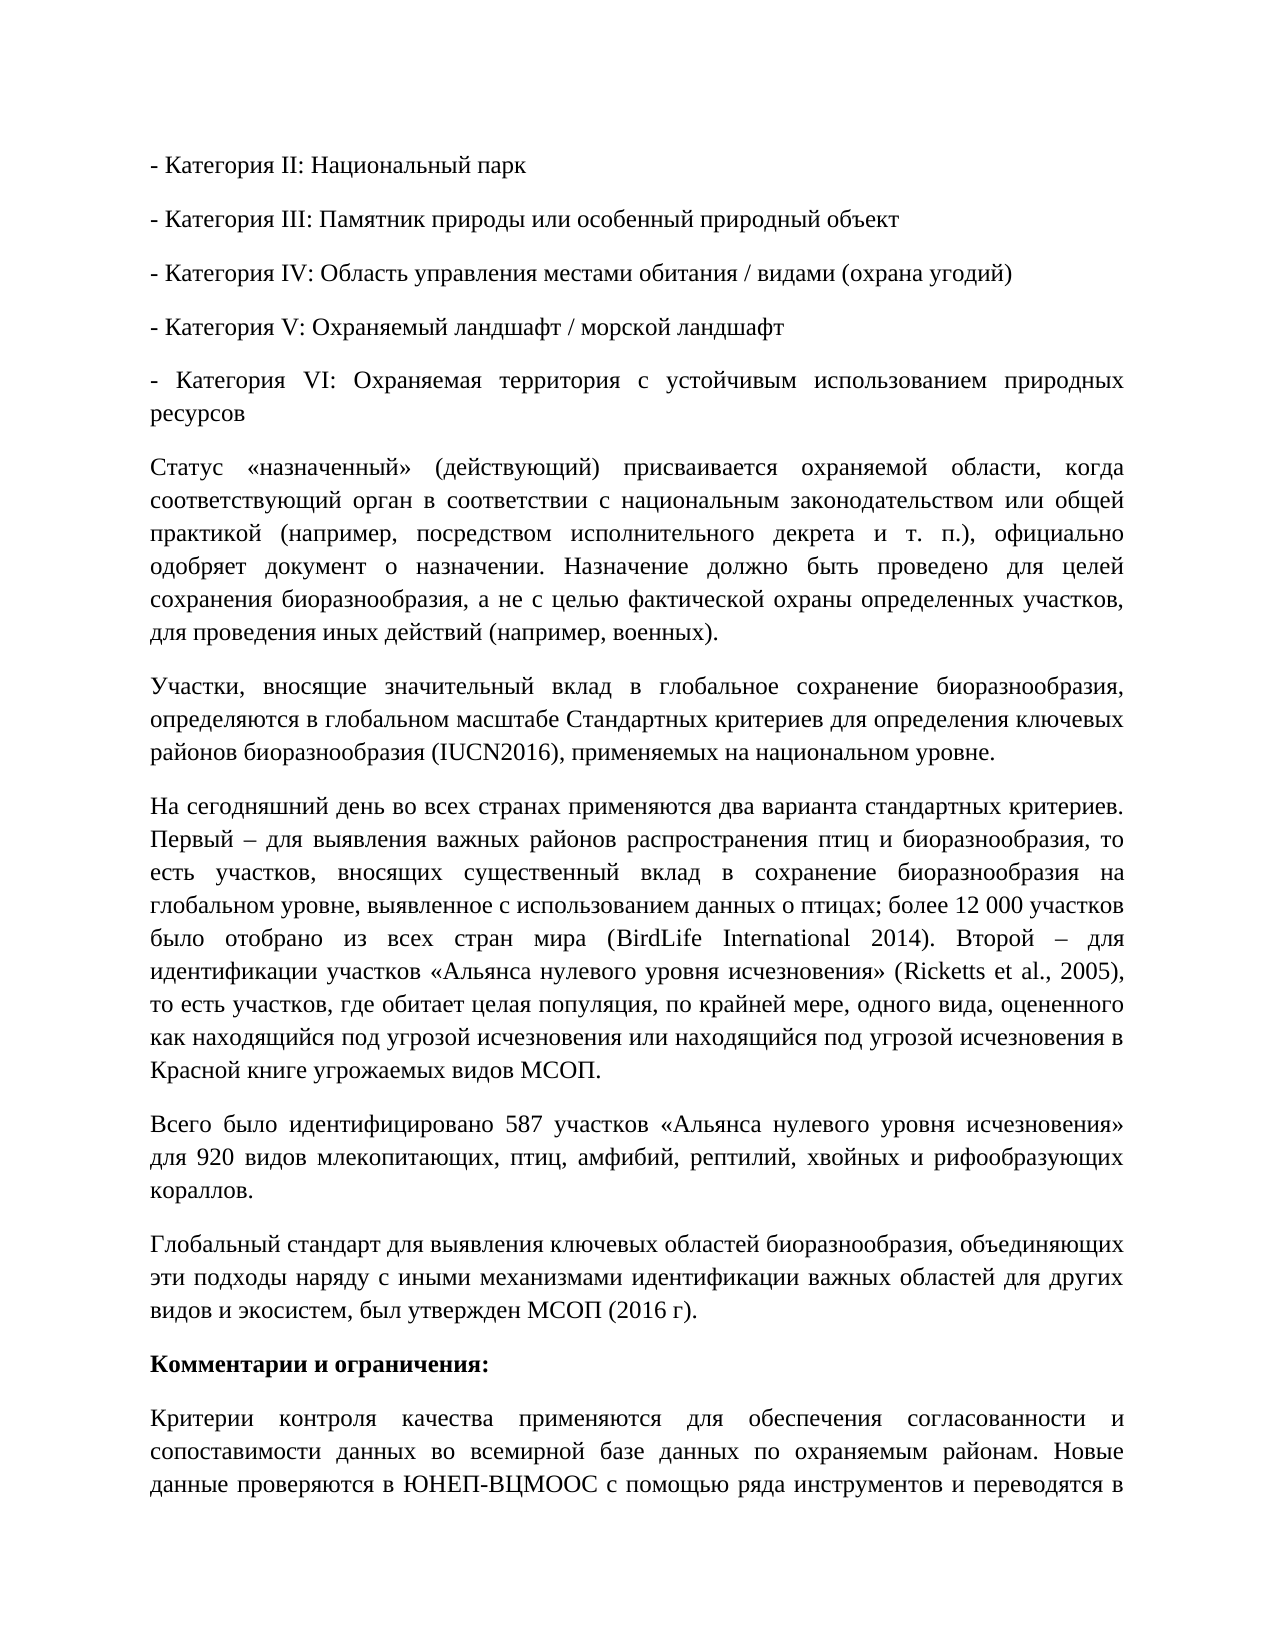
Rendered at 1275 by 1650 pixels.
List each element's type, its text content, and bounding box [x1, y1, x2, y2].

text Глобальный стандарт для выявления ключевых областей биоразнообразия, объединяющих эти подходы наряду с иными механизмами идентификации важных областей для других видов и экосистем, был утвержден МСОП (2016 г). [150, 1229, 1125, 1324]
text - Категория VI: Охраняемая территория с устойчивым использованием природных ресурсов [150, 365, 1125, 427]
text - Категория V: Охраняемый ландшафт / морской ландшафт [150, 312, 1125, 340]
text Участки, вносящие значительный вклад в глобальное сохранение биоразнообразия, определяются в глобальном масштабе Стандартных критериев для определения ключевых районов биоразнообразия (IUCN2016), применяемых на национальном уровне. [150, 671, 1125, 766]
text Всего было идентифицировано 587 участков «Альянса нулевого уровня исчезновения» для 920 видов млекопитающих, птиц, амфибий, рептилий, хвойных и рифообразующих кораллов. [150, 1109, 1125, 1204]
text Статус «назначенный» (действующий) присваивается охраняемой области, когда соответствующий орган в соответствии с национальным законодательством или общей практикой (например, посредством исполнительного декрета и т. п.), официально одобряет документ о назначении. Назначение должно быть проведено для целей сохранения биоразнообразия, а не с целью фактической охраны определенных участков, для проведения иных действий (например, военных). [150, 452, 1125, 646]
text - Категория IV: Область управления местами обитания / видами (охрана угодий) [150, 258, 1125, 286]
text На сегодняшний день во всех странах применяются два варианта стандартных критериев. Первый – для выявления важных районов распространения птиц и биоразнообразия, то есть участков, вносящих существенный вклад в сохранение биоразнообразия на глобальном уровне, выявленное с использованием данных о птицах; более 12 000 участков было отобрано из всех стран мира (BirdLife International 2014). Второй – для идентификации участков «Альянса нулевого уровня исчезновения» (Ricketts et al., 2005), то есть участков, где обитает целая популяция, по крайней мере, одного вида, оцененного как находящийся под угрозой исчезновения или находящийся под угрозой исчезновения в Красной книге угрожаемых видов МСОП. [150, 791, 1125, 1084]
text - Категория III: Памятник природы или особенный природный объект [150, 204, 1125, 233]
text - Категория II: Национальный парк [150, 150, 1125, 179]
text Комментарии и ограничения: [150, 1349, 1125, 1378]
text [150, 1403, 1125, 1498]
